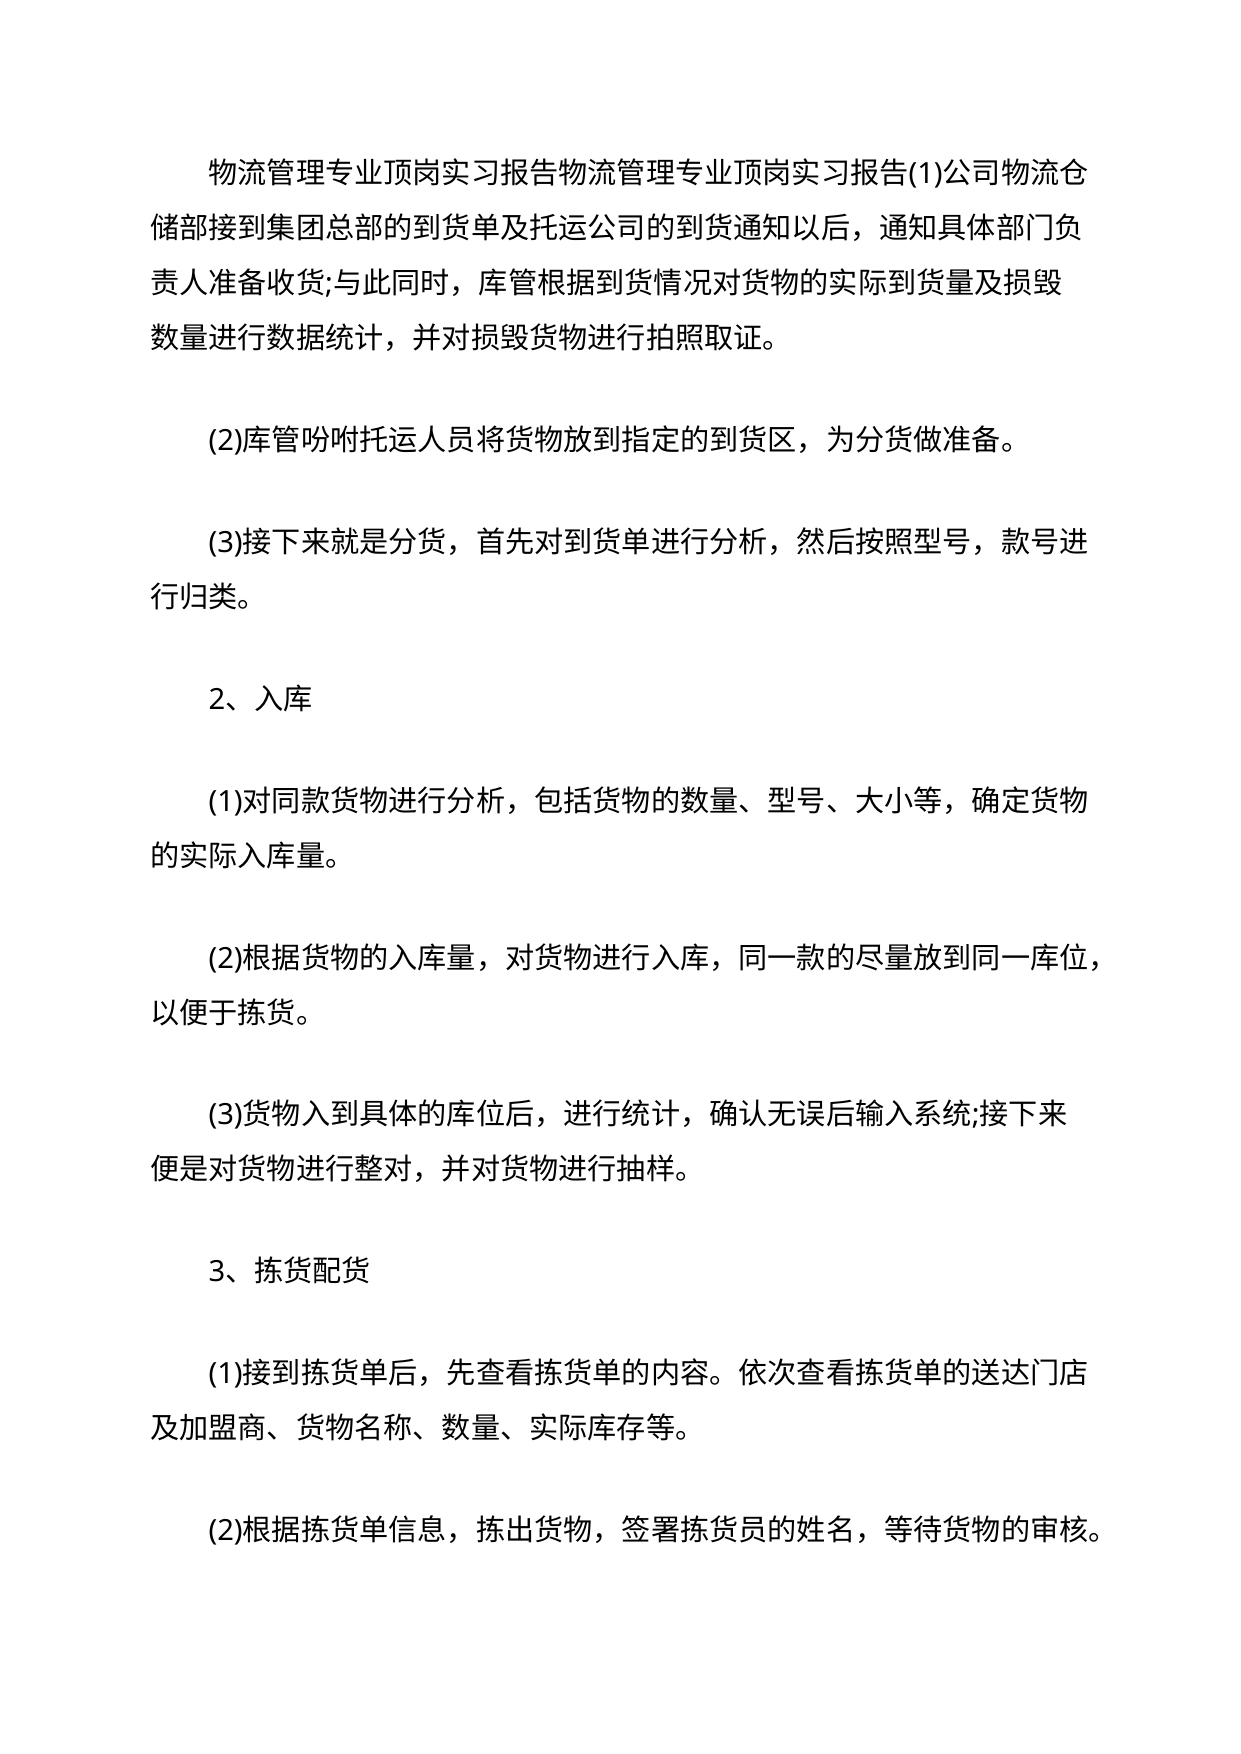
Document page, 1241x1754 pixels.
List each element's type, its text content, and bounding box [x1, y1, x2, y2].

text (3)货物入到具体的库位后，进行统计，确认无误后输入系统;接下来便是对货物进行整对，并对货物进行抽样。 [150, 1091, 1090, 1188]
text 3、拣货配货 [150, 1248, 1090, 1290]
text (1)对同款货物进行分析，包括货物的数量、型号、大小等，确定货物的实际入库量。 [150, 777, 1090, 875]
text 2、入库 [150, 675, 1090, 718]
text (2)根据货物的入库量，对货物进行入库，同一款的尽量放到同一库位，以便于拣货。 [150, 934, 1090, 1031]
text (1)接到拣货单后，先查看拣货单的内容。依次查看拣货单的送达门店及加盟商、货物名称、数量、实际库存等。 [150, 1350, 1090, 1447]
text (2)库管吩咐托运人员将货物放到指定的到货区，为分货做准备。 [150, 417, 1090, 459]
text 物流管理专业顶岗实习报告物流管理专业顶岗实习报告(1)公司物流仓储部接到集团总部的到货单及托运公司的到货通知以后，通知具体部门负责人准备收货;与此同时，库管根据到货情况对货物的实际到货量及损毁数量进行数据统计，并对损毁货物进行拍照取证。 [150, 150, 1090, 357]
text (3)接下来就是分货，首先对到货单进行分析，然后按照型号，款号进行归类。 [150, 519, 1090, 616]
text (2)根据拣货单信息，拣出货物，签署拣货员的姓名，等待货物的审核。 [150, 1506, 1090, 1549]
